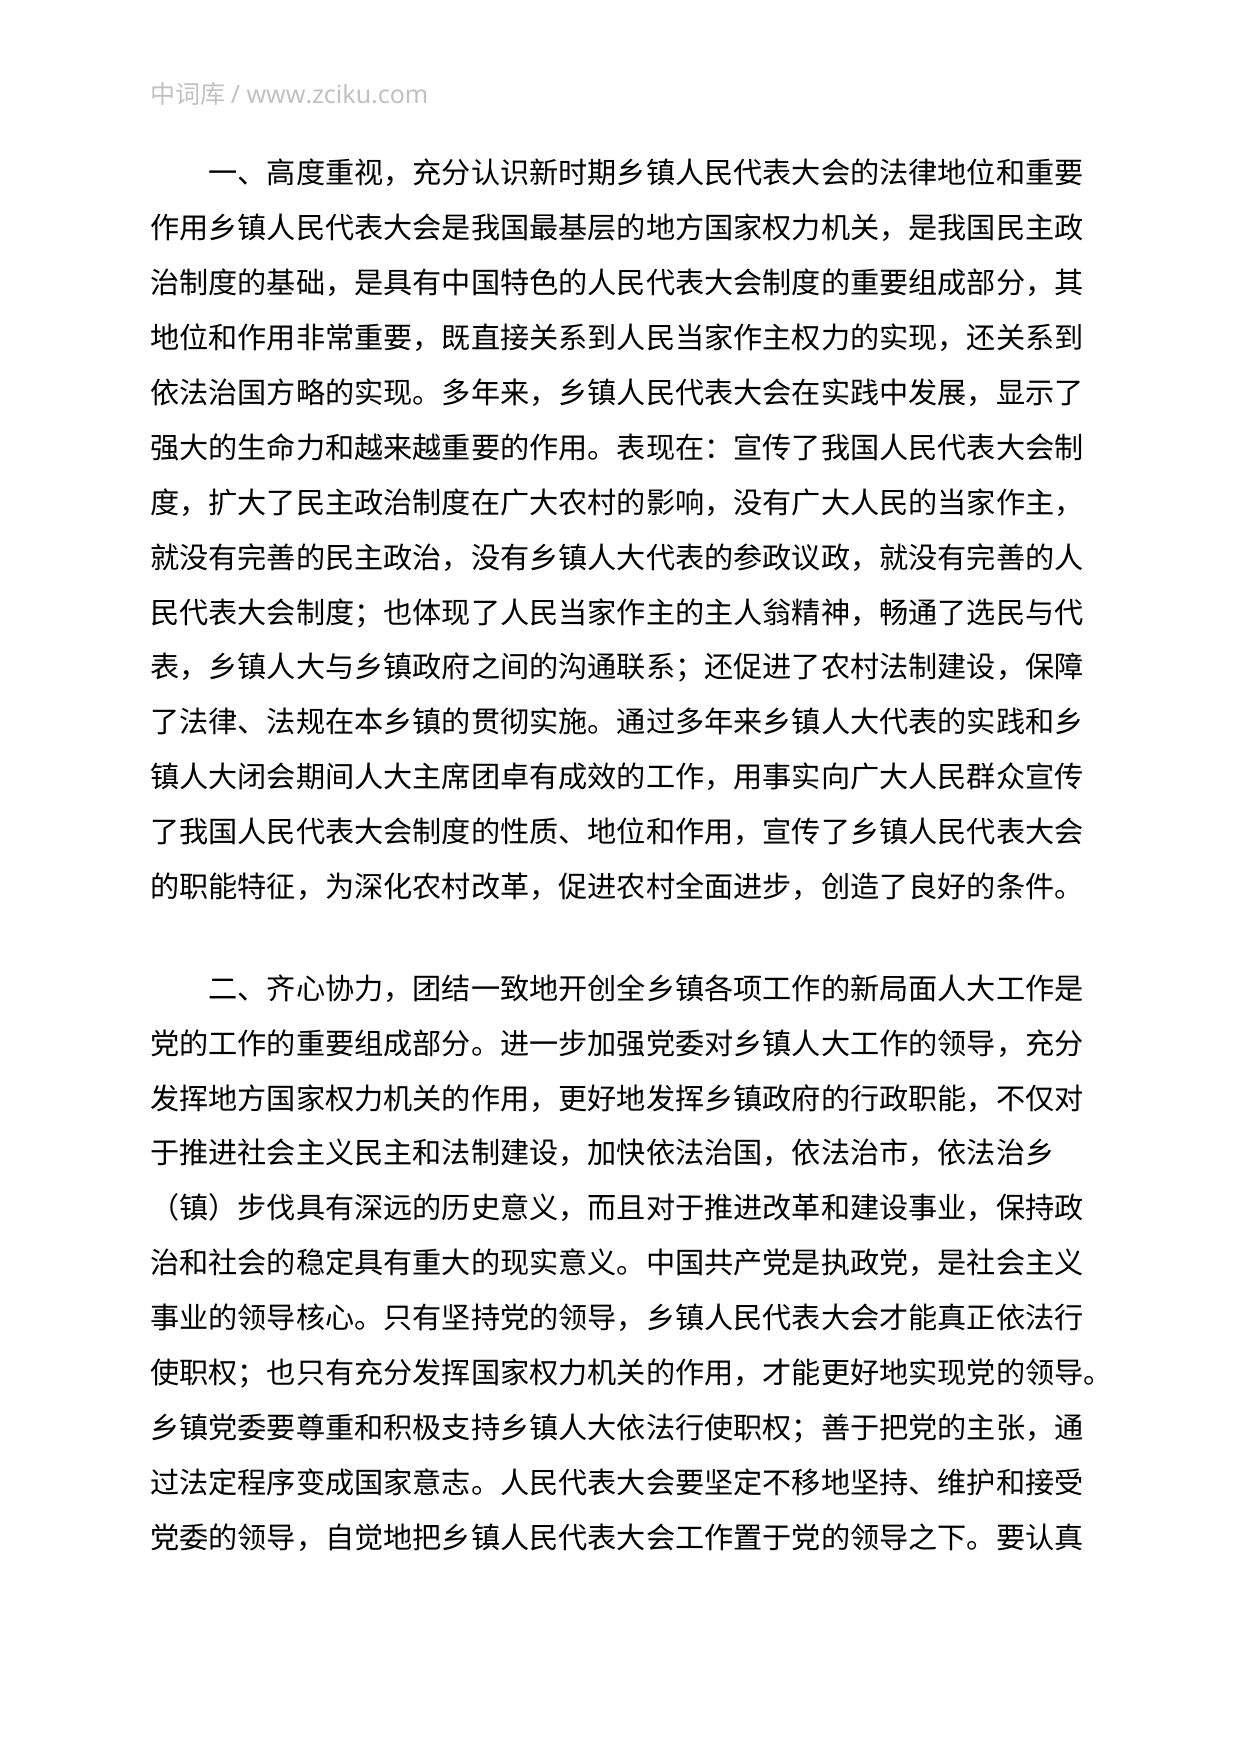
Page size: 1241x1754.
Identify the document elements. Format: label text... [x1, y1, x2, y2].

text 一、高度重视，充分认识新时期乡镇人民代表大会的法律地位和重要作用乡镇人民代表大会是我国最基层的地方国家权力机关，是我国民主政治制度的基础，是具有中国特色的人民代表大会制度的重要组成部分，其地位和作用非常重要，既直接关系到人民当家作主权力的实现，还关系到依法治国方略的实现。多年来，乡镇人民代表大会在实践中发展，显示了强大的生命力和越来越重要的作用。表现在：宣传了我国人民代表大会制度，扩大了民主政治制度在广大农村的影响，没有广大人民的当家作主，就没有完善的民主政治，没有乡镇人大代表的参政议政，就没有完善的人民代表大会制度；也体现了人民当家作主的主人翁精神，畅通了选民与代表，乡镇人大与乡镇政府之间的沟通联系；还促进了农村法制建设，保障了法律、法规在本乡镇的贯彻实施。通过多年来乡镇人大代表的实践和乡镇人大闭会期间人大主席团卓有成效的工作，用事实向广大人民群众宣传了我国人民代表大会制度的性质、地位和作用，宣传了乡镇人民代表大会的职能特征，为深化农村改革，促进农村全面进步，创造了良好的条件。 [150, 150, 1090, 906]
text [150, 965, 1090, 1557]
